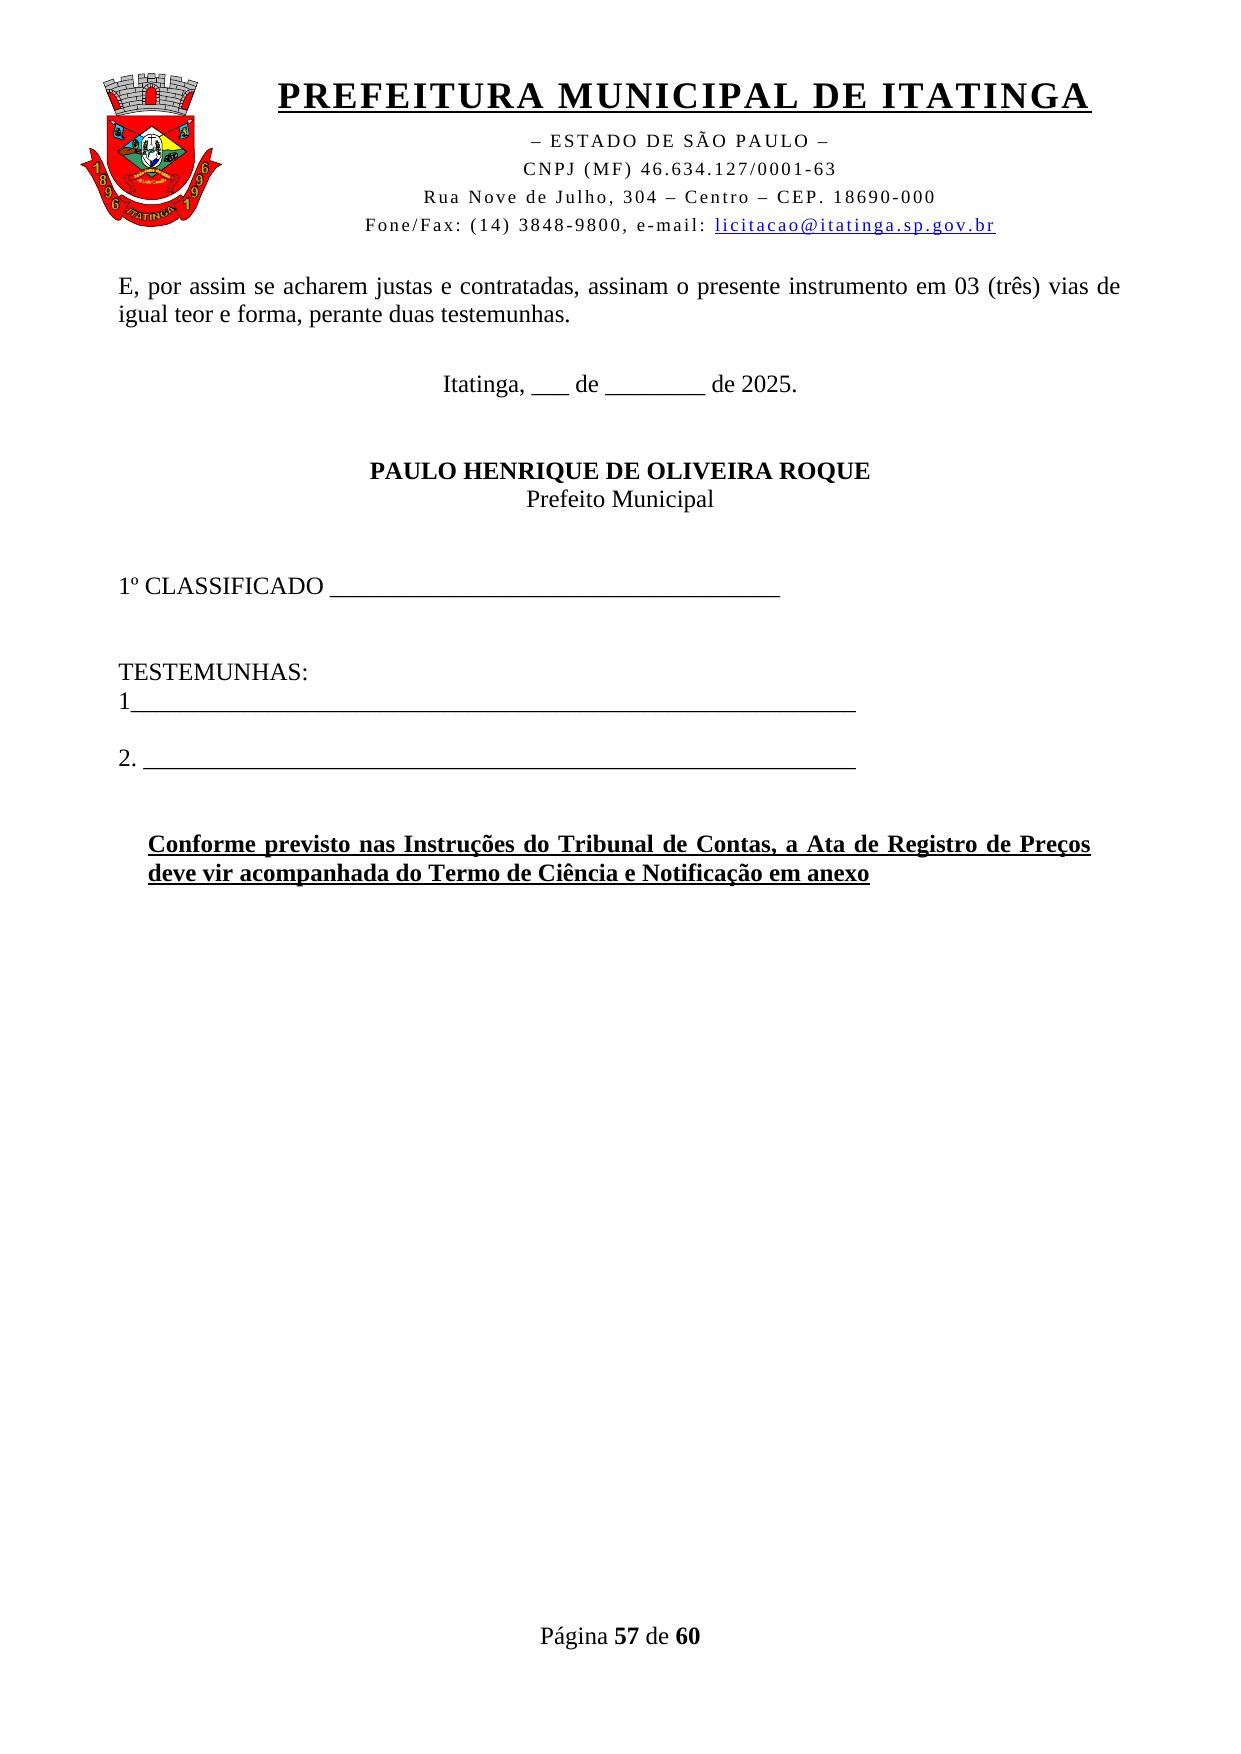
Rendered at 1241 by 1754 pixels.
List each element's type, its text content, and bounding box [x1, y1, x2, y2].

text 1__________________________________________________________ [118, 686, 1122, 714]
text Prefeito Municipal [118, 484, 1122, 513]
text 2. _________________________________________________________ [118, 743, 1122, 772]
text 1º CLASSIFICADO ____________________________________ [118, 571, 1122, 599]
text E, por assim se acharem justas e contratadas, assinam o presente instrumento em 03 (três) vias de igual teor e forma, perante duas testemunhas. [118, 271, 1122, 328]
text Conforme previsto nas Instruções do Tribunal de Contas, a Ata de Registro de Preços deve vir acompanhada do Termo de Ciência e Notificação em anexo [148, 829, 1092, 887]
text Itatinga, ___ de ________ de 2025. [118, 369, 1122, 398]
text PAULO HENRIQUE DE OLIVEIRA ROQUE [118, 456, 1122, 484]
text TESTEMUNHAS: [118, 657, 1122, 686]
